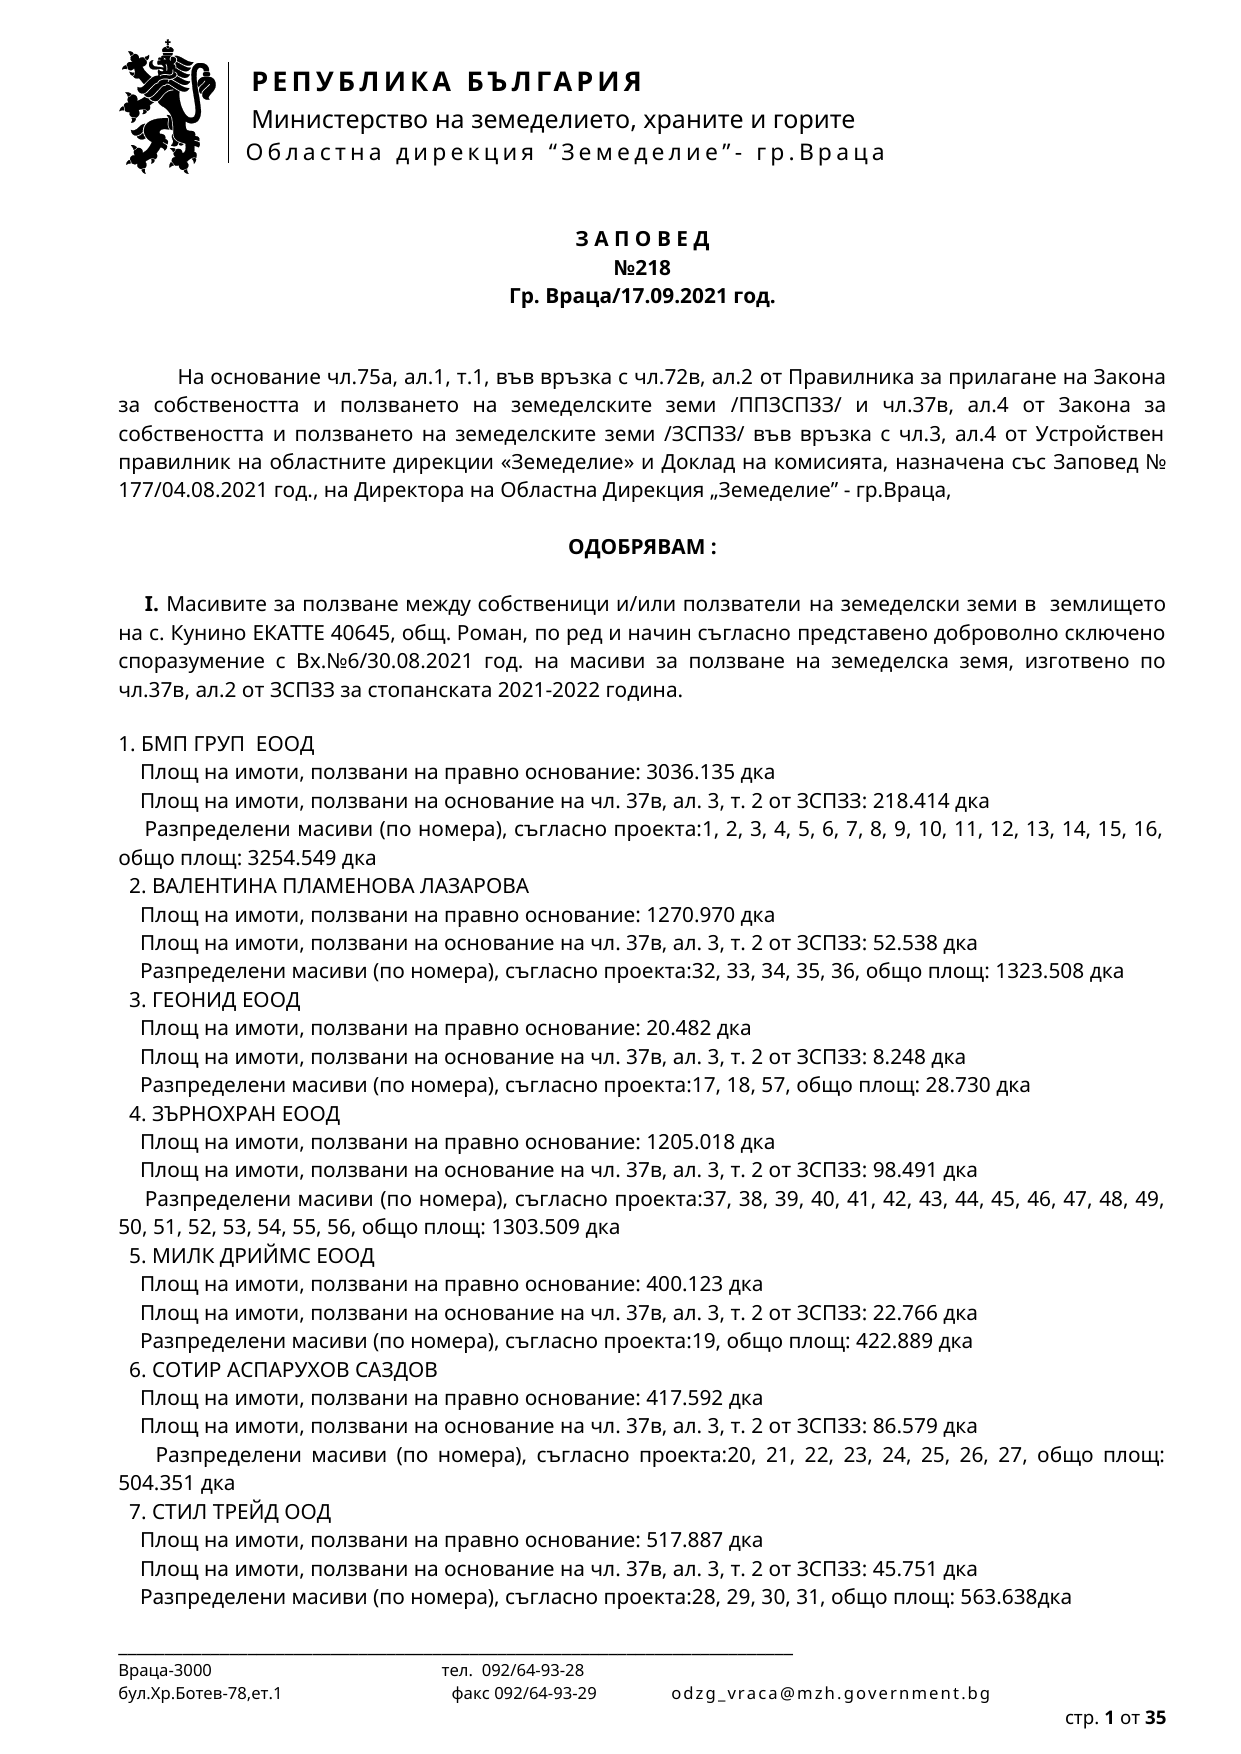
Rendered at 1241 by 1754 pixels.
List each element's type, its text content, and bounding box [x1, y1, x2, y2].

text Разпределени масиви (по номера), съгласно проекта:20, 21, 22, 23, 24, 25, 26, 27, общо площ: 504.351 дка [118, 1440, 1166, 1497]
text На основание чл.75а, ал.1, т.1, във връзка с чл.72в, ал.2 от Правилника за прилагане на Закона за собствеността и ползването на земеделските земи /ППЗСПЗЗ/ и чл.37в, ал.4 от Закона за собствеността и ползването на земеделските земи /ЗСПЗЗ/ във връзка с чл.3, ал.4 от Устройствен правилник на областните дирекции «Земеделие» и Доклад на комисията, назначена със Заповед № 177/04.08.2021 год., на Директора на Областна Дирекция „Земеделие” - гр.Враца, [118, 362, 1166, 504]
text Площ на имоти, ползвани на основание на чл. 37в, ал. 3, т. 2 от ЗСПЗЗ: 218.414 дка [118, 786, 1166, 814]
text Разпределени масиви (по номера), съгласно проекта:17, 18, 57, общо площ: 28.730 дка [118, 1070, 1166, 1099]
text Разпределени масиви (по номера), съгласно проекта:28, 29, 30, 31, общо площ: 563.638дка [118, 1582, 1166, 1611]
text 4. ЗЪРНОХРАН ЕООД [118, 1099, 1166, 1127]
text Гр. Враца/17.09.2021 год. [118, 281, 1166, 309]
text ОДОБРЯВАМ : [118, 532, 1166, 561]
text Площ на имоти, ползвани на правно основание: 3036.135 дка [118, 757, 1166, 786]
text 6. СОТИР АСПАРУХОВ САЗДОВ [118, 1355, 1166, 1383]
text 3. ГЕОНИД ЕООД [118, 985, 1166, 1013]
text Площ на имоти, ползвани на правно основание: 517.887 дка [118, 1525, 1166, 1554]
text №218 [118, 253, 1166, 281]
text І. Масивите за ползване между собственици и/или ползватели на земеделски земи в землището на с. Кунино ЕКАТТЕ 40645, общ. Роман, по ред и начин съгласно представено доброволно сключено споразумениe с Вх.№6/30.08.2021 год. на масиви за ползване на земеделска земя, изготвено по чл.37в, ал.2 от ЗСПЗЗ за стопанската 2021-2022 година. [118, 589, 1166, 703]
text Разпределени масиви (по номера), съгласно проекта:32, 33, 34, 35, 36, общо площ: 1323.508 дка [118, 957, 1166, 985]
text Площ на имоти, ползвани на правно основание: 20.482 дка [118, 1013, 1166, 1042]
text Площ на имоти, ползвани на основание на чл. 37в, ал. 3, т. 2 от ЗСПЗЗ: 22.766 дка [118, 1298, 1166, 1326]
text Разпределени масиви (по номера), съгласно проекта:19, общо площ: 422.889 дка [118, 1326, 1166, 1355]
text Разпределени масиви (по номера), съгласно проекта:1, 2, 3, 4, 5, 6, 7, 8, 9, 10, 11, 12, 13, 14, 15, 16, общо площ: 3254.549 дка [118, 814, 1166, 871]
text Площ на имоти, ползвани на основание на чл. 37в, ал. 3, т. 2 от ЗСПЗЗ: 45.751 дка [118, 1554, 1166, 1582]
text Площ на имоти, ползвани на основание на чл. 37в, ал. 3, т. 2 от ЗСПЗЗ: 86.579 дка [118, 1412, 1166, 1440]
text Площ на имоти, ползвани на правно основание: 400.123 дка [118, 1269, 1166, 1298]
text Площ на имоти, ползвани на правно основание: 1270.970 дка [118, 900, 1166, 928]
text З А П О В Е Д [118, 224, 1166, 253]
text 1. БМП ГРУП ЕООД [118, 729, 1166, 757]
text Площ на имоти, ползвани на основание на чл. 37в, ал. 3, т. 2 от ЗСПЗЗ: 8.248 дка [118, 1042, 1166, 1070]
text Площ на имоти, ползвани на правно основание: 1205.018 дка [118, 1127, 1166, 1156]
text 2. ВАЛЕНТИНА ПЛАМЕНОВА ЛАЗАРОВА [118, 871, 1166, 900]
text 7. СТИЛ ТРЕЙД ООД [118, 1497, 1166, 1525]
text Площ на имоти, ползвани на правно основание: 417.592 дка [118, 1383, 1166, 1412]
text Разпределени масиви (по номера), съгласно проекта:37, 38, 39, 40, 41, 42, 43, 44, 45, 46, 47, 48, 49, 50, 51, 52, 53, 54, 55, 56, общо площ: 1303.509 дка [118, 1184, 1166, 1241]
text 5. МИЛК ДРИЙМС ЕООД [118, 1241, 1166, 1269]
text Площ на имоти, ползвани на основание на чл. 37в, ал. 3, т. 2 от ЗСПЗЗ: 52.538 дка [118, 928, 1166, 957]
text Площ на имоти, ползвани на основание на чл. 37в, ал. 3, т. 2 от ЗСПЗЗ: 98.491 дка [118, 1156, 1166, 1184]
